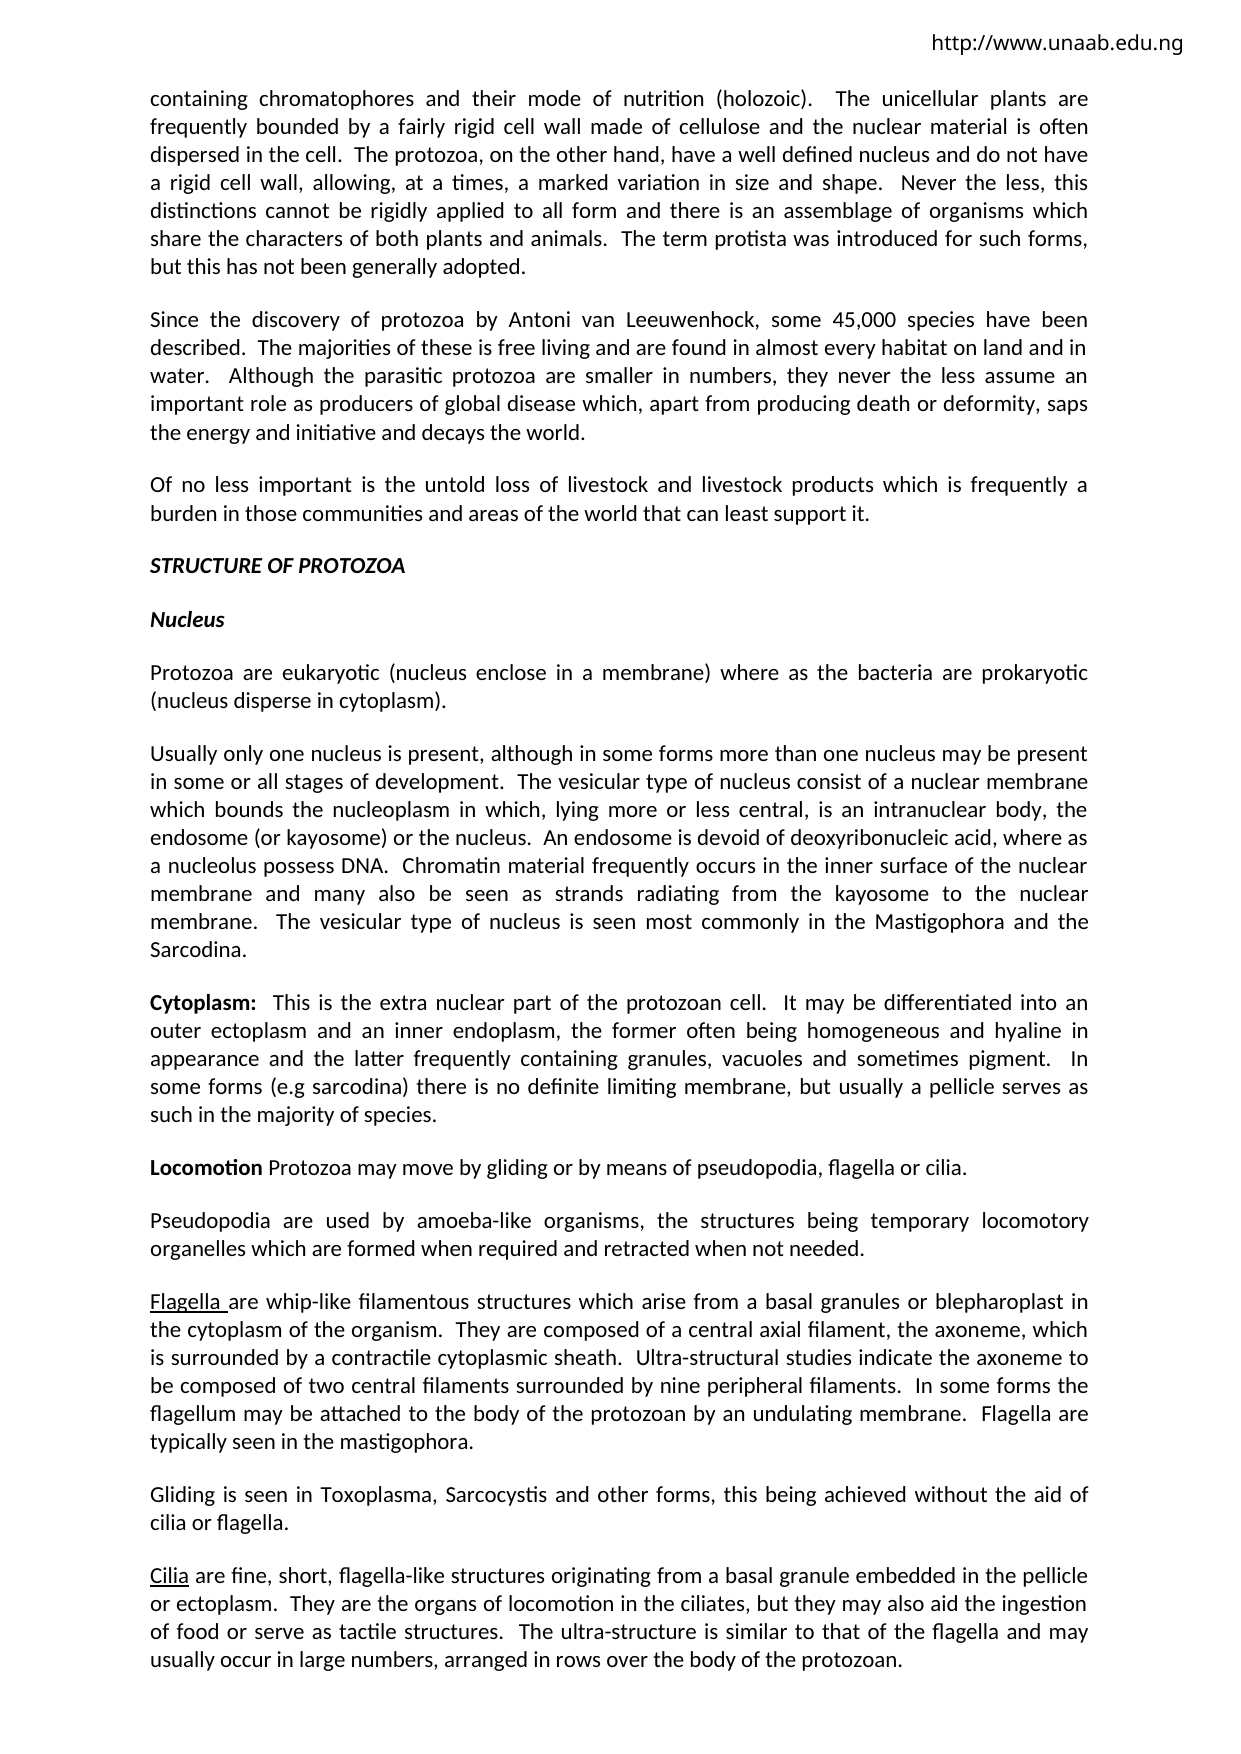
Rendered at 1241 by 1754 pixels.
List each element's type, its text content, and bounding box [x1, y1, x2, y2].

text Gliding is seen in Toxoplasma, Sarcocystis and other forms, this being achieved without the aid of cilia or flagella. [150, 1480, 1090, 1536]
text Cytoplasm: This is the extra nuclear part of the protozoan cell. It may be differentiated into an outer ectoplasm and an inner endoplasm, the former often being homogeneous and hyaline in appearance and the latter frequently containing granules, vacuoles and sometimes pigment. In some forms (e.g sarcodina) there is no definite limiting membrane, but usually a pellicle serves as such in the majority of species. [150, 988, 1090, 1128]
text Protozoa are eukaryotic (nucleus enclose in a membrane) where as the bacteria are prokaryotic (nucleus disperse in cytoplasm). [150, 658, 1090, 714]
text Since the discovery of protozoa by Antoni van Leeuwenhock, some 45,000 species have been described. The majorities of these is free living and are found in almost every habitat on land and in water. Although the parasitic protozoa are smaller in numbers, they never the less assume an important role as producers of global disease which, apart from producing death or deformity, saps the energy and initiative and decays the world. [150, 306, 1090, 446]
text Usually only one nucleus is present, although in some forms more than one nucleus may be present in some or all stages of development. The vesicular type of nucleus consist of a nuclear membrane which bounds the nucleoplasm in which, lying more or less central, is an intranuclear body, the endosome (or kayosome) or the nucleus. An endosome is devoid of deoxyribonucleic acid, where as a nucleolus possess DNA. Chromatin material frequently occurs in the inner surface of the nuclear membrane and many also be seen as strands radiating from the kayosome to the nuclear membrane. The vesicular type of nucleus is seen most commonly in the Mastigophora and the Sarcodina. [150, 739, 1090, 963]
text STRUCTURE OF PROTOZOA [150, 552, 1090, 580]
text Pseudopodia are used by amoeba-like organisms, the structures being temporary locomotory organelles which are formed when required and retracted when not needed. [150, 1206, 1090, 1262]
text Nucleus [150, 605, 1090, 633]
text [150, 84, 1090, 281]
text Locomotion Protozoa may move by gliding or by means of pseudopodia, flagella or cilia. [150, 1153, 1090, 1181]
text Cilia are fine, short, flagella-like structures originating from a basal granule embedded in the pellicle or ectoplasm. They are the organs of locomotion in the ciliates, but they may also aid the ingestion of food or serve as tactile structures. The ultra-structure is similar to that of the flagella and may usually occur in large numbers, arranged in rows over the body of the protozoan. [150, 1561, 1090, 1673]
text Of no less important is the untold loss of livestock and livestock products which is frequently a burden in those communities and areas of the world that can least support it. [150, 471, 1090, 527]
text Flagella are whip-like filamentous structures which arise from a basal granules or blepharoplast in the cytoplasm of the organism. They are composed of a central axial filament, the axoneme, which is surrounded by a contractile cytoplasmic sheath. Ultra-structural studies indicate the axoneme to be composed of two central filaments surrounded by nine peripheral filaments. In some forms the flagellum may be attached to the body of the protozoan by an undulating membrane. Flagella are typically seen in the mastigophora. [150, 1287, 1090, 1455]
